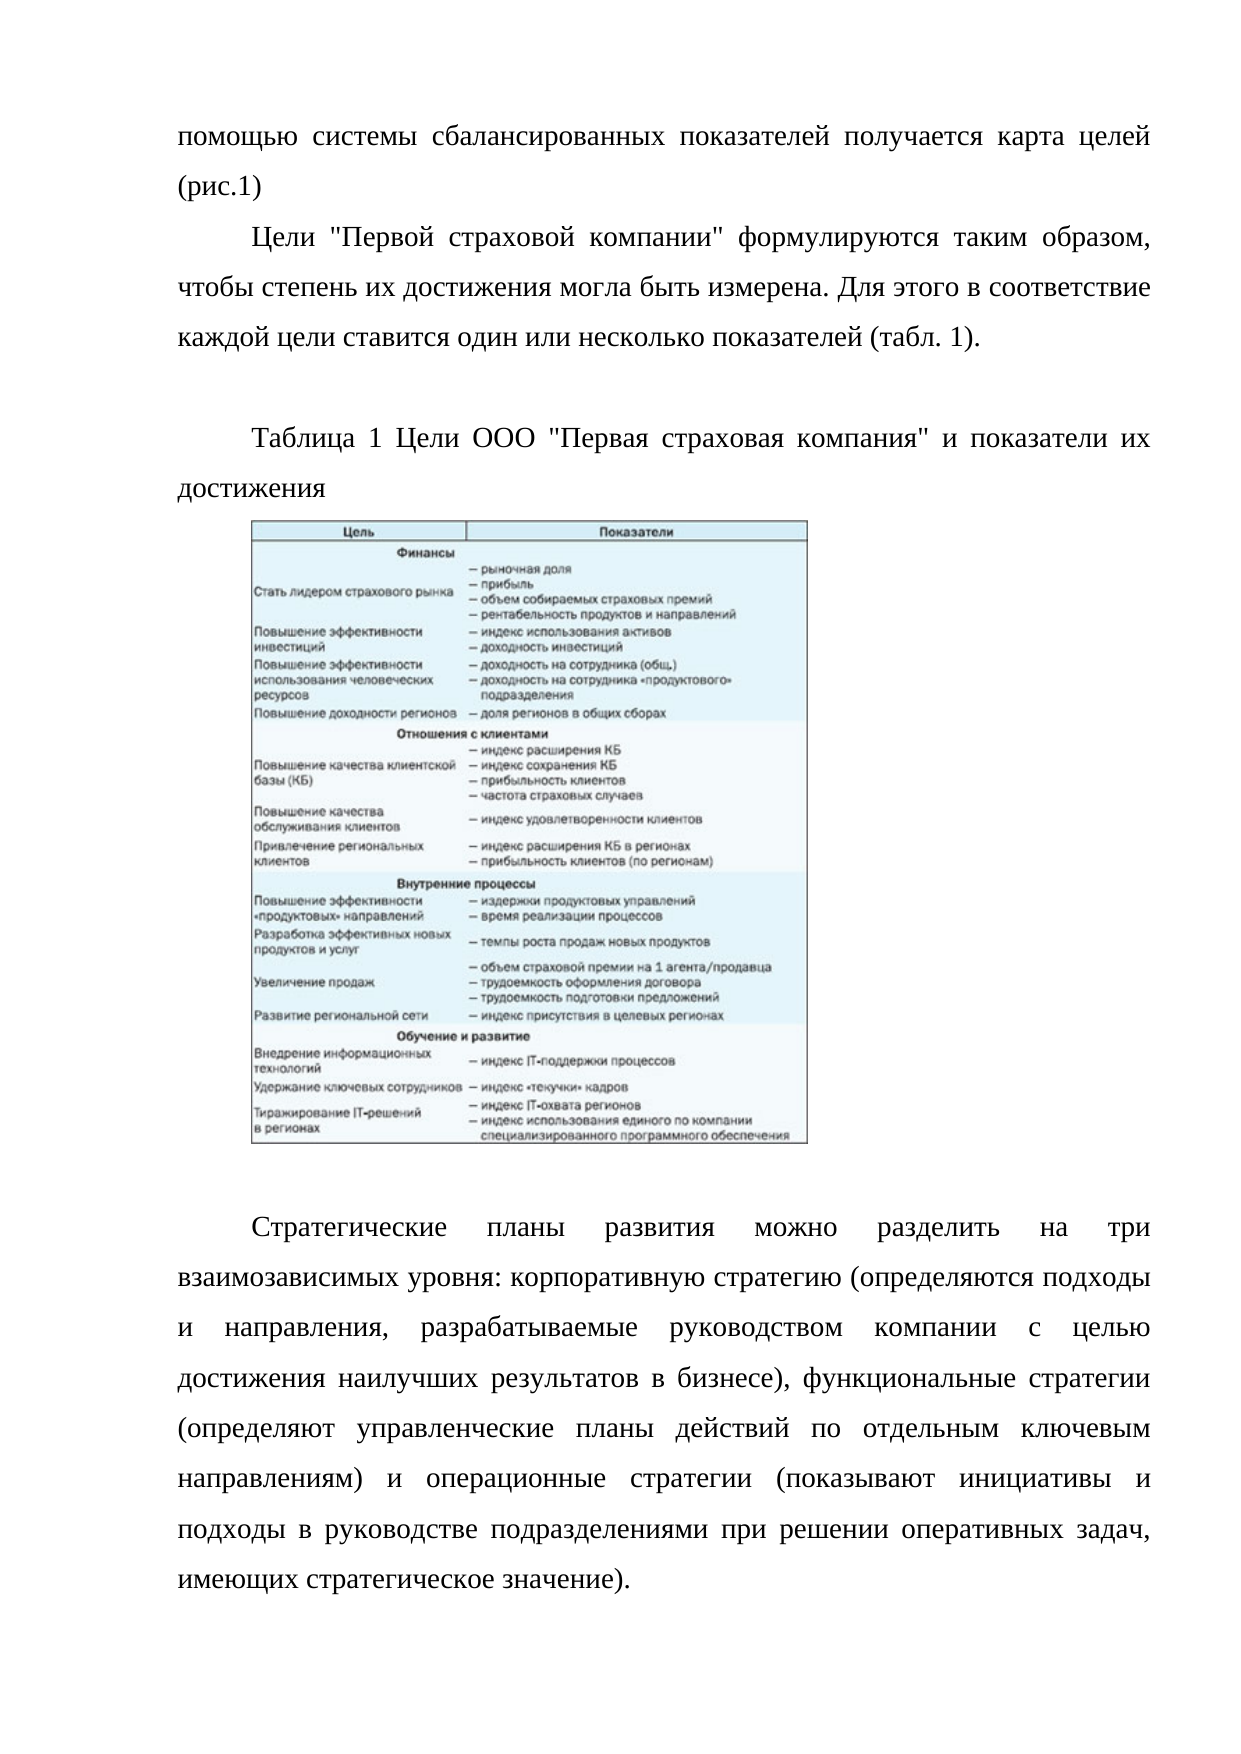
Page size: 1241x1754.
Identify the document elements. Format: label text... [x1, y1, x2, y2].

text Стратегические планы развития можно разделить на три взаимозависимых уровня: корпоративную стратегию (определяются подходы и направления, разрабатываемые руководством компании с целью достижения наилучших результатов в бизнесе), функциональные стратегии (определяют управленческие планы действий по отдельным ключевым направлениям) и операционные стратегии (показывают инициативы и подходы в руководстве подразделениями при решении оперативных задач, имеющих стратегическое значение). [177, 1209, 1152, 1594]
text Таблица 1 Цели ООО "Первая страховая компания" и показатели их достижения [177, 420, 1152, 504]
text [177, 118, 1152, 202]
text Цели "Первой страховой компании" формулируются таким образом, чтобы степень их достижения могла быть измерена. Для этого в соответствие каждой цели ставится один или несколько показателей (табл. 1). [177, 219, 1152, 353]
picture [251, 520, 808, 1144]
